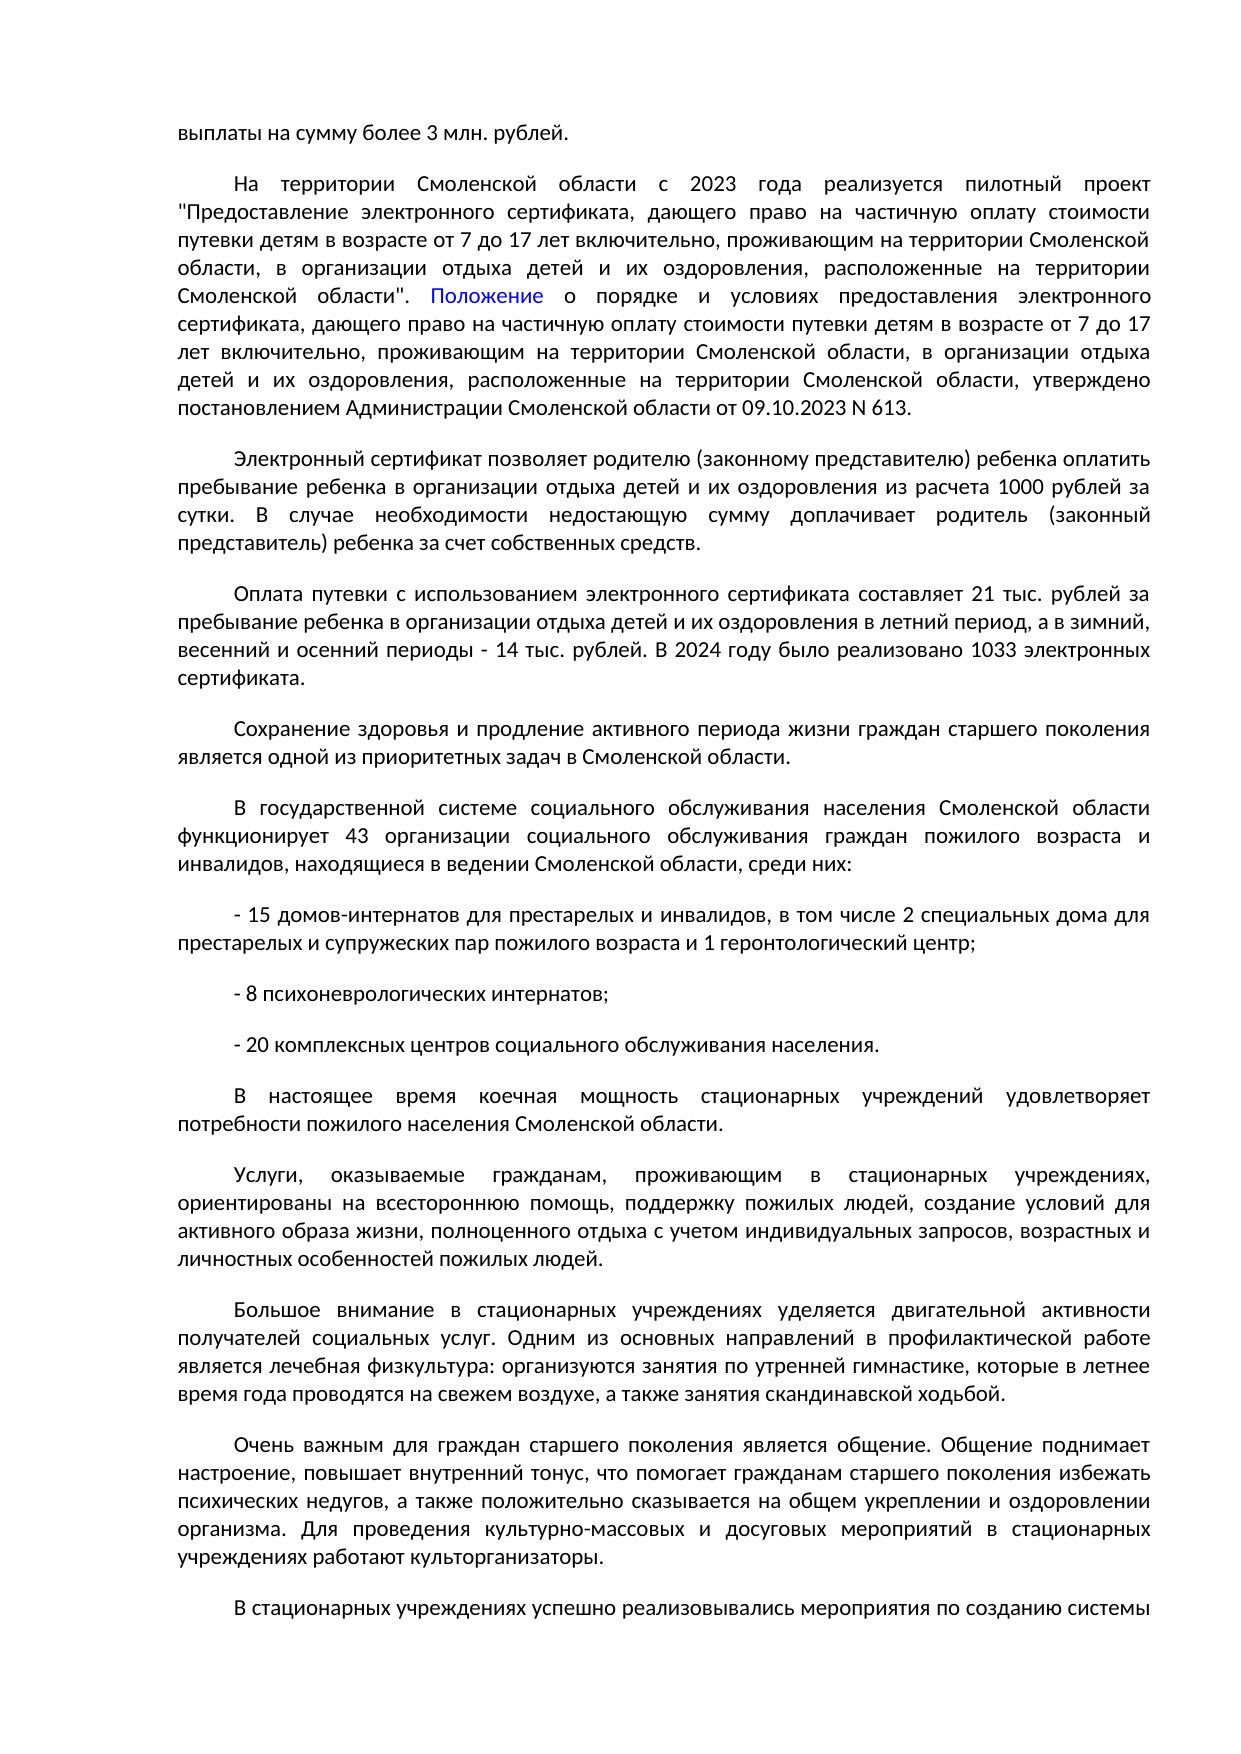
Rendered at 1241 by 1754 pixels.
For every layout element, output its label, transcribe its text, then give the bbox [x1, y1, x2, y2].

text Сохранение здоровья и продление активного периода жизни граждан старшего поколения является одной из приоритетных задач в Смоленской области. [177, 714, 1152, 770]
text Оплата путевки с использованием электронного сертификата составляет 21 тыс. рублей за пребывание ребенка в организации отдыха детей и их оздоровления в летний период, а в зимний, весенний и осенний периоды - 14 тыс. рублей. В 2024 году было реализовано 1033 электронных сертификата. [177, 579, 1152, 691]
text Электронный сертификат позволяет родителю (законному представителю) ребенка оплатить пребывание ребенка в организации отдыха детей и их оздоровления из расчета 1000 рублей за сутки. В случае необходимости недостающую сумму доплачивает родитель (законный представитель) ребенка за счет собственных средств. [177, 444, 1152, 556]
text - 8 психоневрологических интернатов; [177, 979, 1152, 1007]
text Большое внимание в стационарных учреждениях уделяется двигательной активности получателей социальных услуг. Одним из основных направлений в профилактической работе является лечебная физкультура: организуются занятия по утренней гимнастике, которые в летнее время года проводятся на свежем воздухе, а также занятия скандинавской ходьбой. [177, 1295, 1152, 1407]
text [177, 1593, 1152, 1621]
text На территории Смоленской области с 2023 года реализуется пилотный проект "Предоставление электронного сертификата, дающего право на частичную оплату стоимости путевки детям в возрасте от 7 до 17 лет включительно, проживающим на территории Смоленской области, в организации отдыха детей и их оздоровления, расположенные на территории Смоленской области". Положение о порядке и условиях предоставления электронного сертификата, дающего право на частичную оплату стоимости путевки детям в возрасте от 7 до 17 лет включительно, проживающим на территории Смоленской области, в организации отдыха детей и их оздоровления, расположенные на территории Смоленской области, утверждено постановлением Администрации Смоленской области от 09.10.2023 N 613. [177, 169, 1152, 421]
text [177, 118, 1152, 146]
text В государственной системе социального обслуживания населения Смоленской области функционирует 43 организации социального обслуживания граждан пожилого возраста и инвалидов, находящиеся в ведении Смоленской области, среди них: [177, 793, 1152, 877]
text В настоящее время коечная мощность стационарных учреждений удовлетворяет потребности пожилого населения Смоленской области. [177, 1081, 1152, 1137]
text - 20 комплексных центров социального обслуживания населения. [177, 1030, 1152, 1058]
text - 15 домов-интернатов для престарелых и инвалидов, в том числе 2 специальных дома для престарелых и супружеских пар пожилого возраста и 1 геронтологический центр; [177, 900, 1152, 956]
text Услуги, оказываемые гражданам, проживающим в стационарных учреждениях, ориентированы на всестороннюю помощь, поддержку пожилых людей, создание условий для активного образа жизни, полноценного отдыха с учетом индивидуальных запросов, возрастных и личностных особенностей пожилых людей. [177, 1160, 1152, 1272]
text Очень важным для граждан старшего поколения является общение. Общение поднимает настроение, повышает внутренний тонус, что помогает гражданам старшего поколения избежать психических недугов, а также положительно сказывается на общем укреплении и оздоровлении организма. Для проведения культурно-массовых и досуговых мероприятий в стационарных учреждениях работают культорганизаторы. [177, 1430, 1152, 1570]
